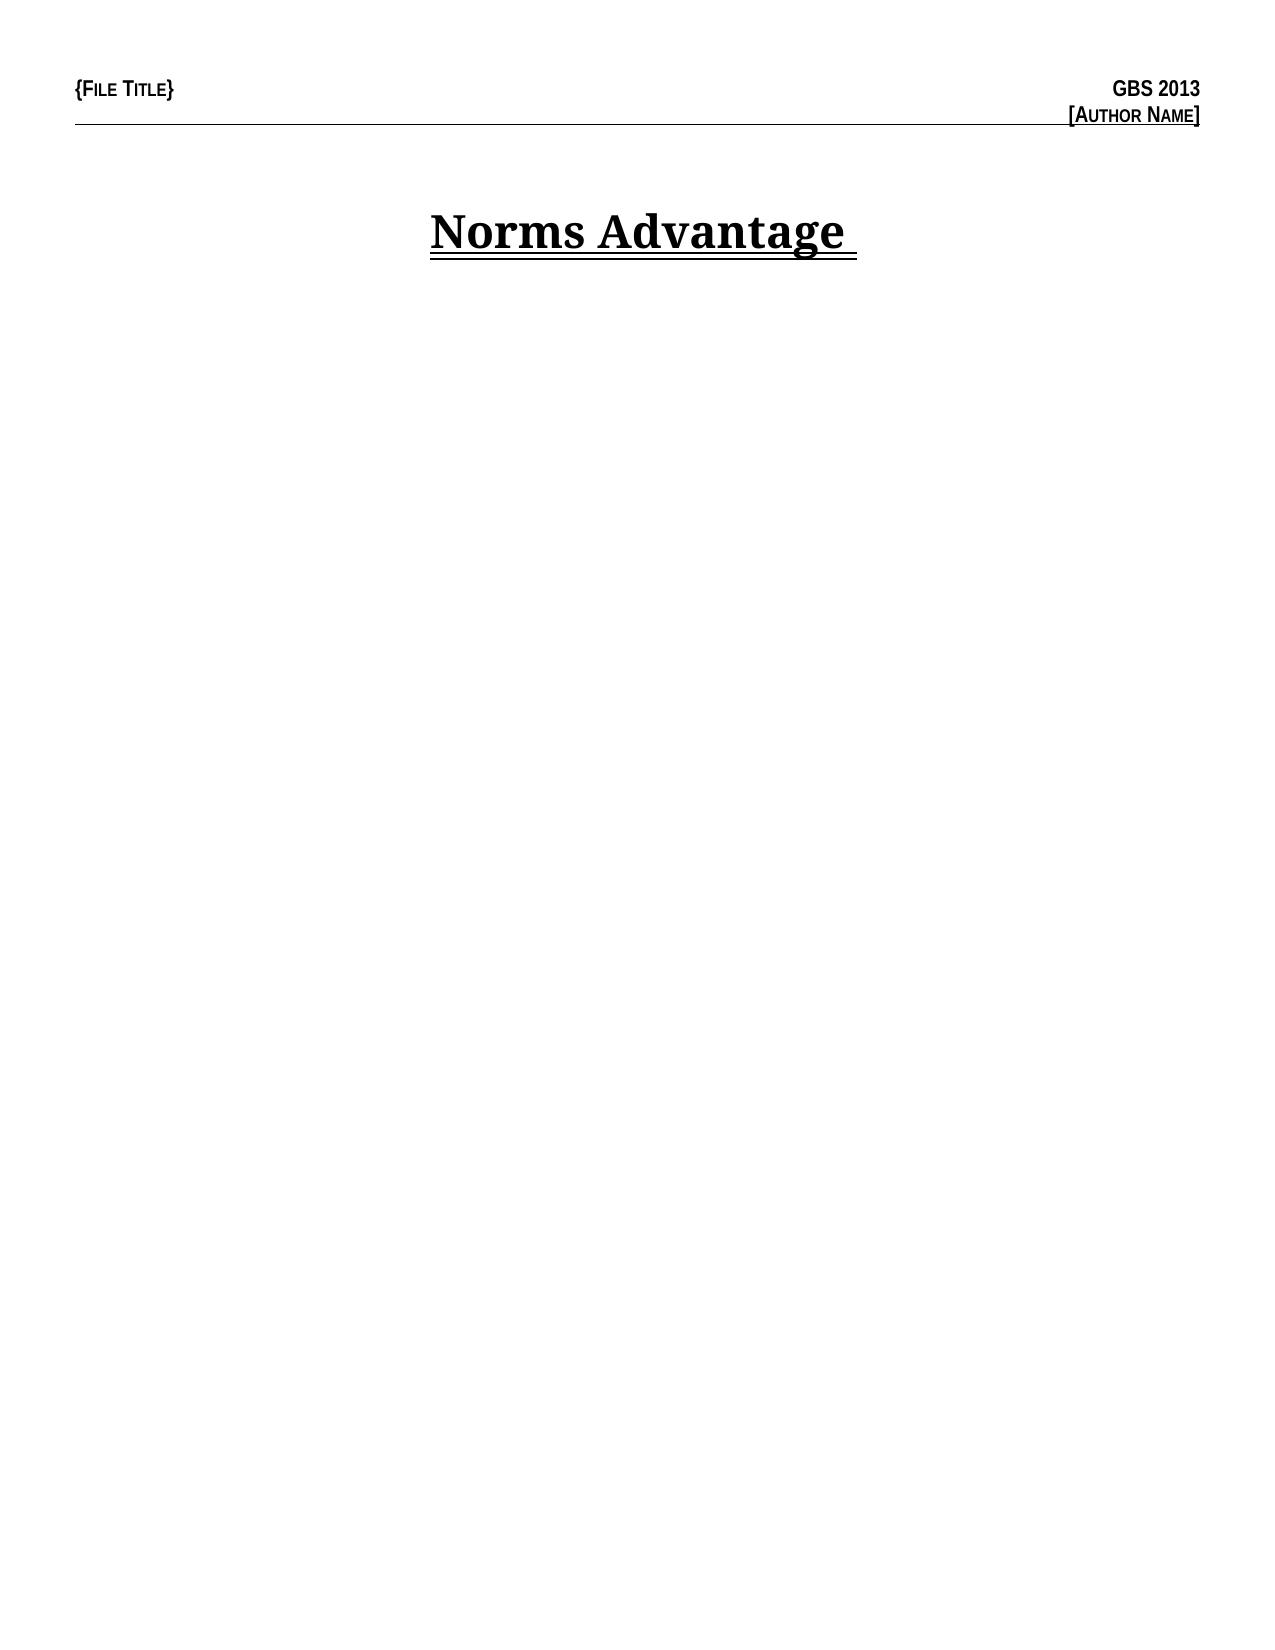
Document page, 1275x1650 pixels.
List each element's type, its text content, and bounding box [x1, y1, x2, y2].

subtitle Norms Advantage [150, 200, 1125, 262]
